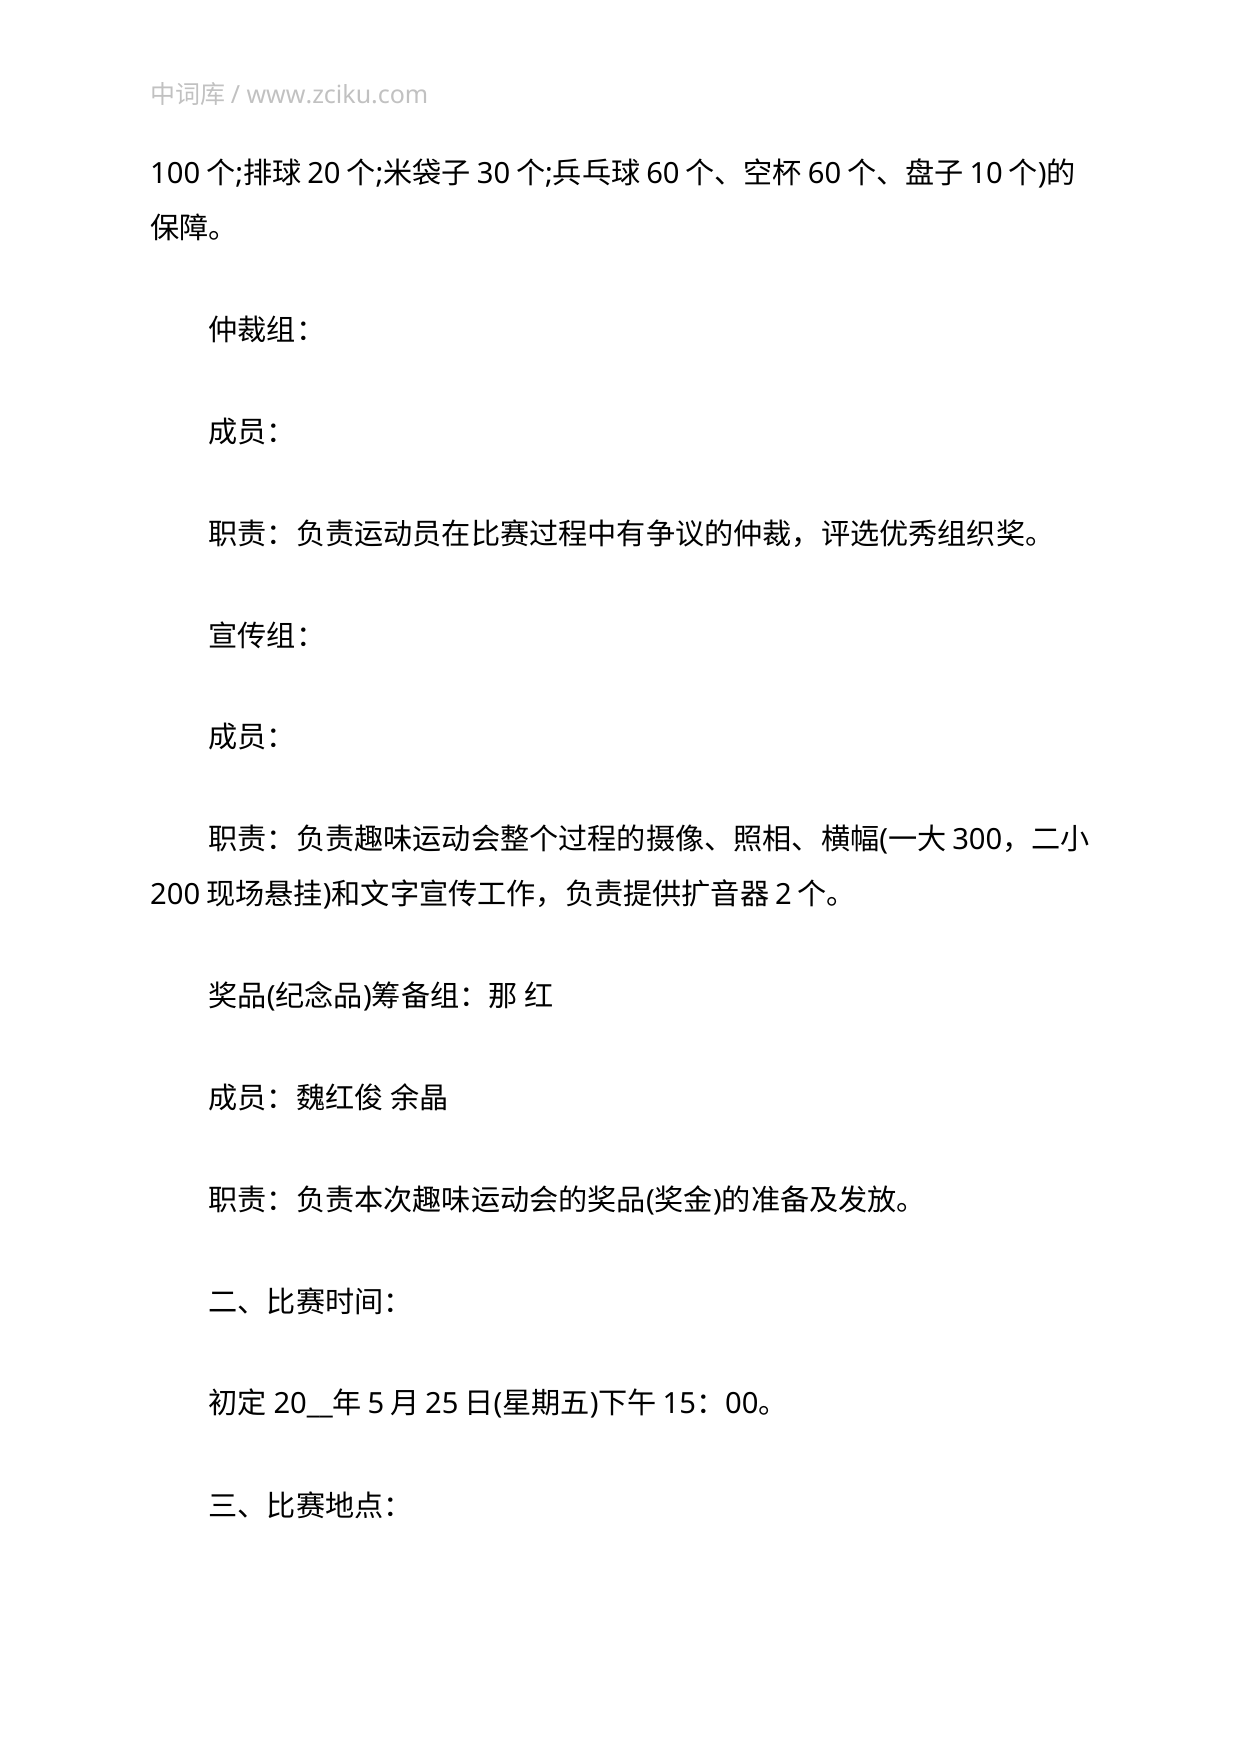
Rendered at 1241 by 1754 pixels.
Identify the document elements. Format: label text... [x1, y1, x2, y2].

text 三、比赛地点： [150, 1482, 1090, 1524]
text 成员： [150, 714, 1090, 756]
text 初定 20__年5月25日(星期五)下午15：00。 [150, 1380, 1090, 1422]
text 成员：魏红俊 余晶 [150, 1074, 1090, 1117]
text 成员： [150, 408, 1090, 451]
text 职责：负责运动员在比赛过程中有争议的仲裁，评选优秀组织奖。 [150, 510, 1090, 553]
text 职责：负责趣味运动会整个过程的摄像、照相、横幅(一大300，二小200现场悬挂)和文字宣传工作，负责提供扩音器2个。 [150, 816, 1090, 913]
text 仲裁组： [150, 307, 1090, 349]
text 宣传组： [150, 612, 1090, 654]
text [150, 150, 1090, 247]
text 职责：负责本次趣味运动会的奖品(奖金)的准备及发放。 [150, 1176, 1090, 1219]
text 二、比赛时间： [150, 1278, 1090, 1321]
text 奖品(纪念品)筹备组：那 红 [150, 973, 1090, 1015]
